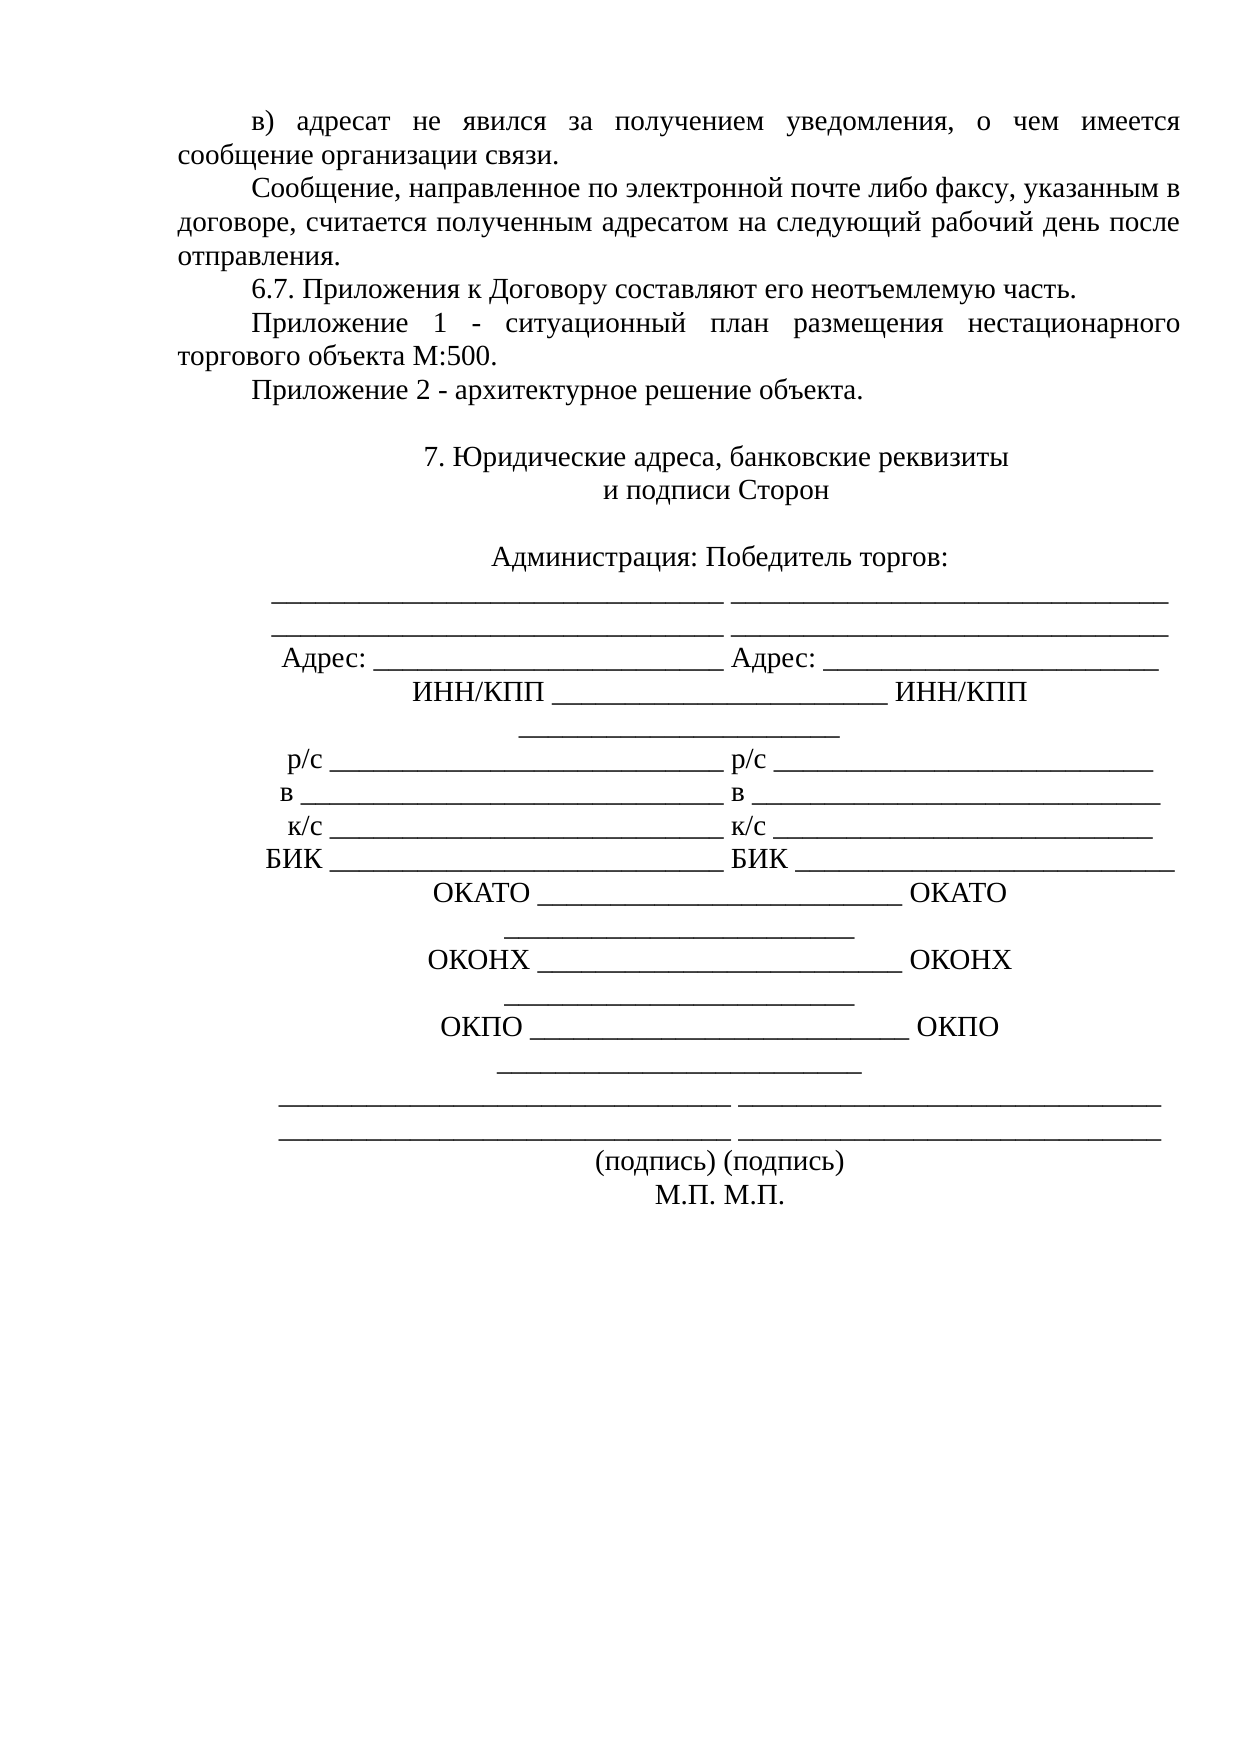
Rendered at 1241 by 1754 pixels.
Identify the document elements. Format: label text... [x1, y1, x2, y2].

subtitle р/с ___________________________ р/с __________________________ [177, 741, 1181, 774]
subtitle _______________________________ ______________________________ [177, 607, 1181, 640]
subtitle М.П. М.П. [177, 1177, 1181, 1210]
subtitle Администрация: Победитель торгов: [177, 539, 1181, 573]
text Приложение 2 - архитектурное решение объекта. [177, 372, 1181, 405]
text в) адресат не явился за получением уведомления, о чем имеется сообщение организации связи. [177, 103, 1181, 171]
text 6.7. Приложения к Договору составляют его неотъемлемую часть. [177, 271, 1181, 305]
text 7. Юридические адреса, банковские реквизиты [177, 439, 1181, 472]
subtitle Адрес: ________________________ Адрес: _______________________ [177, 640, 1181, 674]
subtitle к/с ___________________________ к/с __________________________ [177, 808, 1181, 841]
subtitle БИК ___________________________ БИК __________________________ [177, 841, 1181, 875]
text и подписи Сторон [177, 472, 1181, 506]
subtitle ОКОНХ _________________________ ОКОНХ ________________________ [177, 942, 1181, 1009]
text Приложение 1 - ситуационный план размещения нестационарного торгового объекта М:500. [177, 305, 1181, 372]
subtitle в _____________________________ в ____________________________ [177, 774, 1181, 808]
subtitle ИНН/КПП _______________________ ИНН/КПП ______________________ [177, 674, 1181, 741]
subtitle _______________________________ _____________________________ [177, 1076, 1181, 1110]
subtitle _______________________________ _____________________________ [177, 1110, 1181, 1143]
subtitle ОКАТО _________________________ ОКАТО ________________________ [177, 875, 1181, 942]
text Сообщение, направленное по электронной почте либо факсу, указанным в договоре, считается полученным адресатом на следующий рабочий день после отправления. [177, 171, 1181, 271]
subtitle ОКПО __________________________ ОКПО _________________________ [177, 1009, 1181, 1076]
subtitle _______________________________ ______________________________ [177, 573, 1181, 607]
subtitle (подпись) (подпись) [177, 1143, 1181, 1177]
